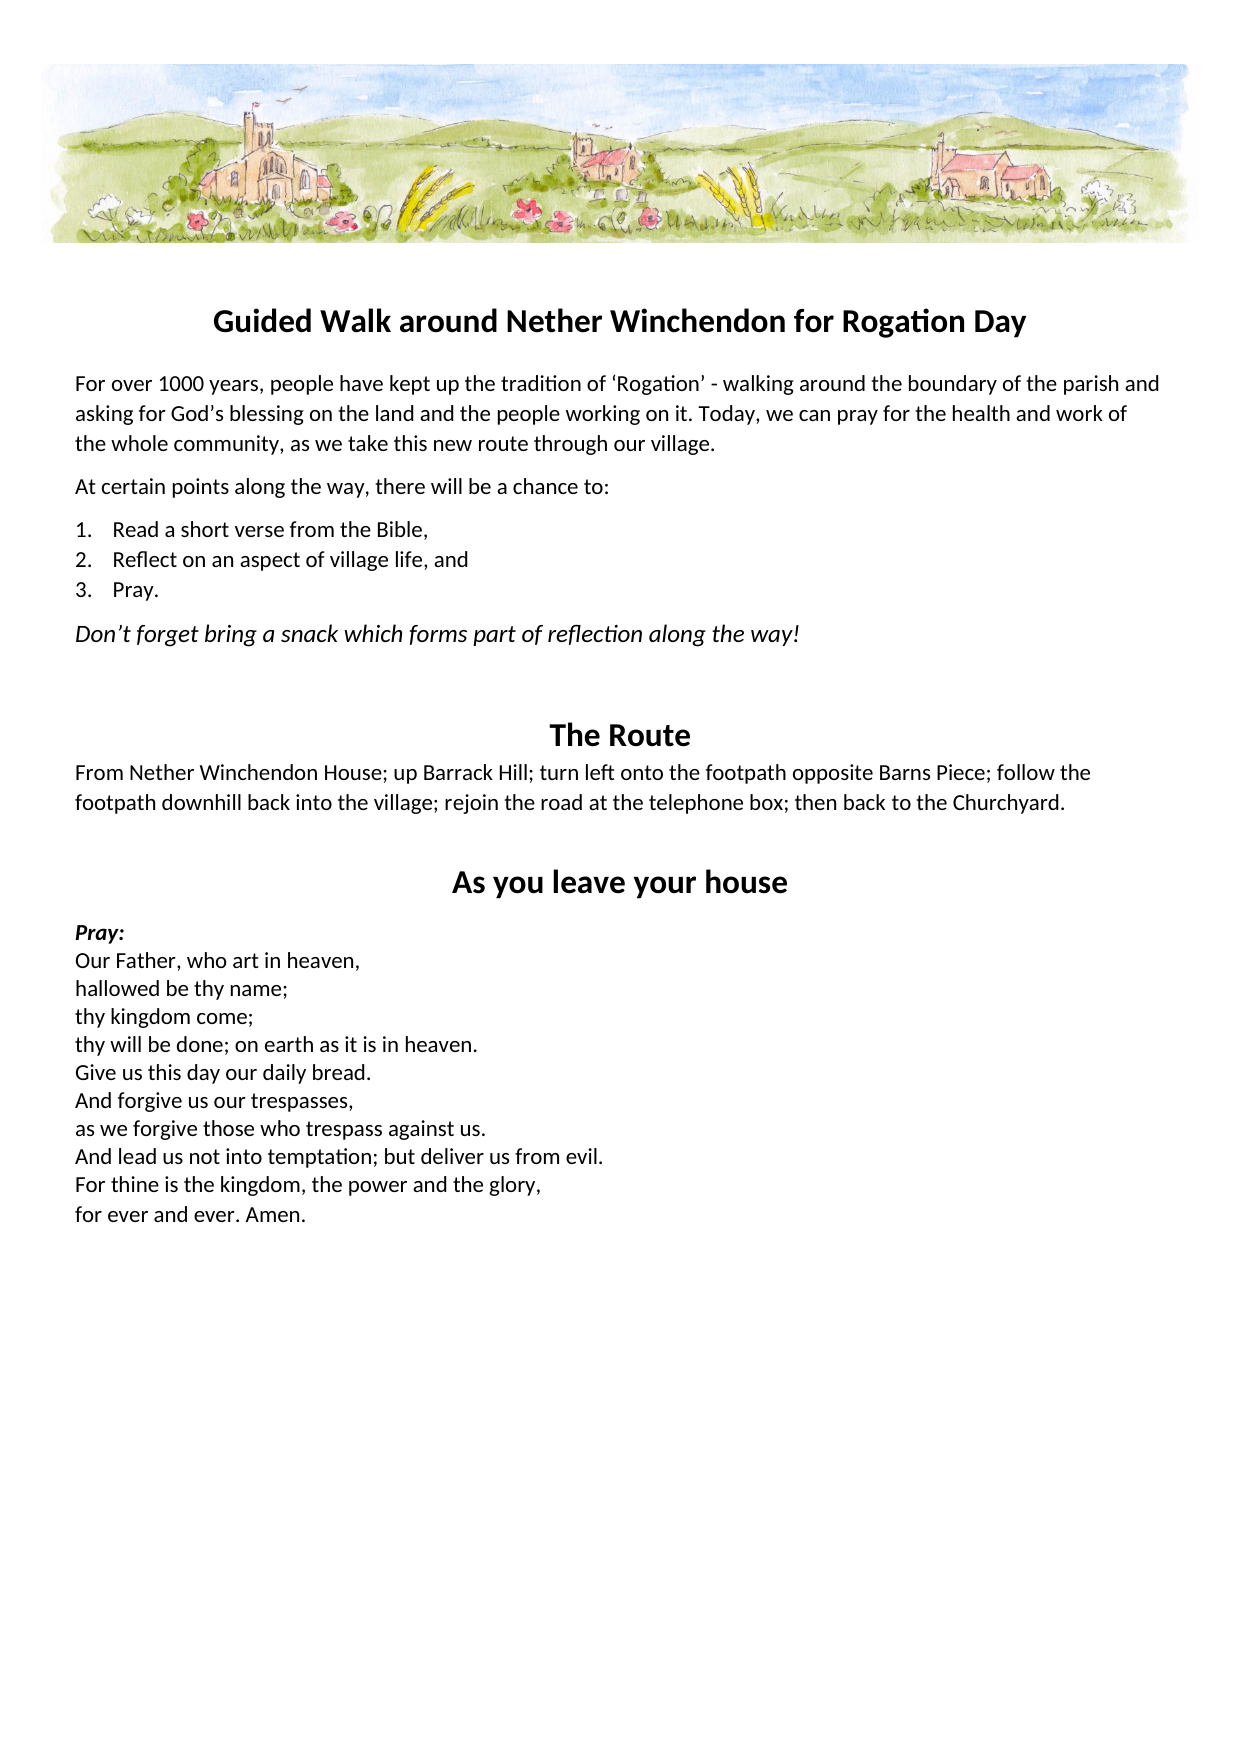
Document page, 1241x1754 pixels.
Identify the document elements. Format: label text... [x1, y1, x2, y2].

list Read a short verse from the Bible, [75, 515, 1165, 543]
picture [41, 64, 1200, 243]
text And lead us not into temptation; but deliver us from evil. [75, 1142, 1165, 1170]
text hallowed be thy name; [75, 974, 1165, 1002]
text And forgive us our trespasses, [75, 1086, 1165, 1114]
text For thine is the kingdom, the power and the glory, [75, 1170, 1165, 1198]
text Give us this day our daily bread. [75, 1058, 1165, 1086]
text thy kingdom come; [75, 1002, 1165, 1030]
text The Route [75, 714, 1165, 755]
list Pray. [75, 575, 1165, 603]
text Our Father, who art in heaven, [75, 946, 1165, 974]
list Reflect on an aspect of village life, and [75, 545, 1165, 573]
text As you leave your house [75, 861, 1165, 902]
text For over 1000 years, people have kept up the tradition of ‘Rogation’ - walking around the boundary of the parish and asking for God’s blessing on the land and the people working on it. Today, we can pray for the health and work of the whole community, as we take this new route through our village. [75, 369, 1165, 458]
text Guided Walk around Nether Winchendon for Rogation Day [75, 300, 1165, 341]
text Don’t forget bring a snack which forms part of reflection along the way! [75, 618, 1165, 649]
text At certain points along the way, there will be a chance to: [75, 472, 1165, 500]
text thy will be done; on earth as it is in heaven. [75, 1030, 1165, 1058]
text as we forgive those who trespass against us. [75, 1114, 1165, 1142]
text Pray: [75, 918, 1165, 946]
text From Nether Winchendon House; up Barrack Hill; turn left onto the footpath opposite Barns Piece; follow the footpath downhill back into the village; rejoin the road at the telephone box; then back to the Churchyard. [75, 758, 1165, 816]
text for ever and ever. Amen. [75, 1200, 1165, 1228]
